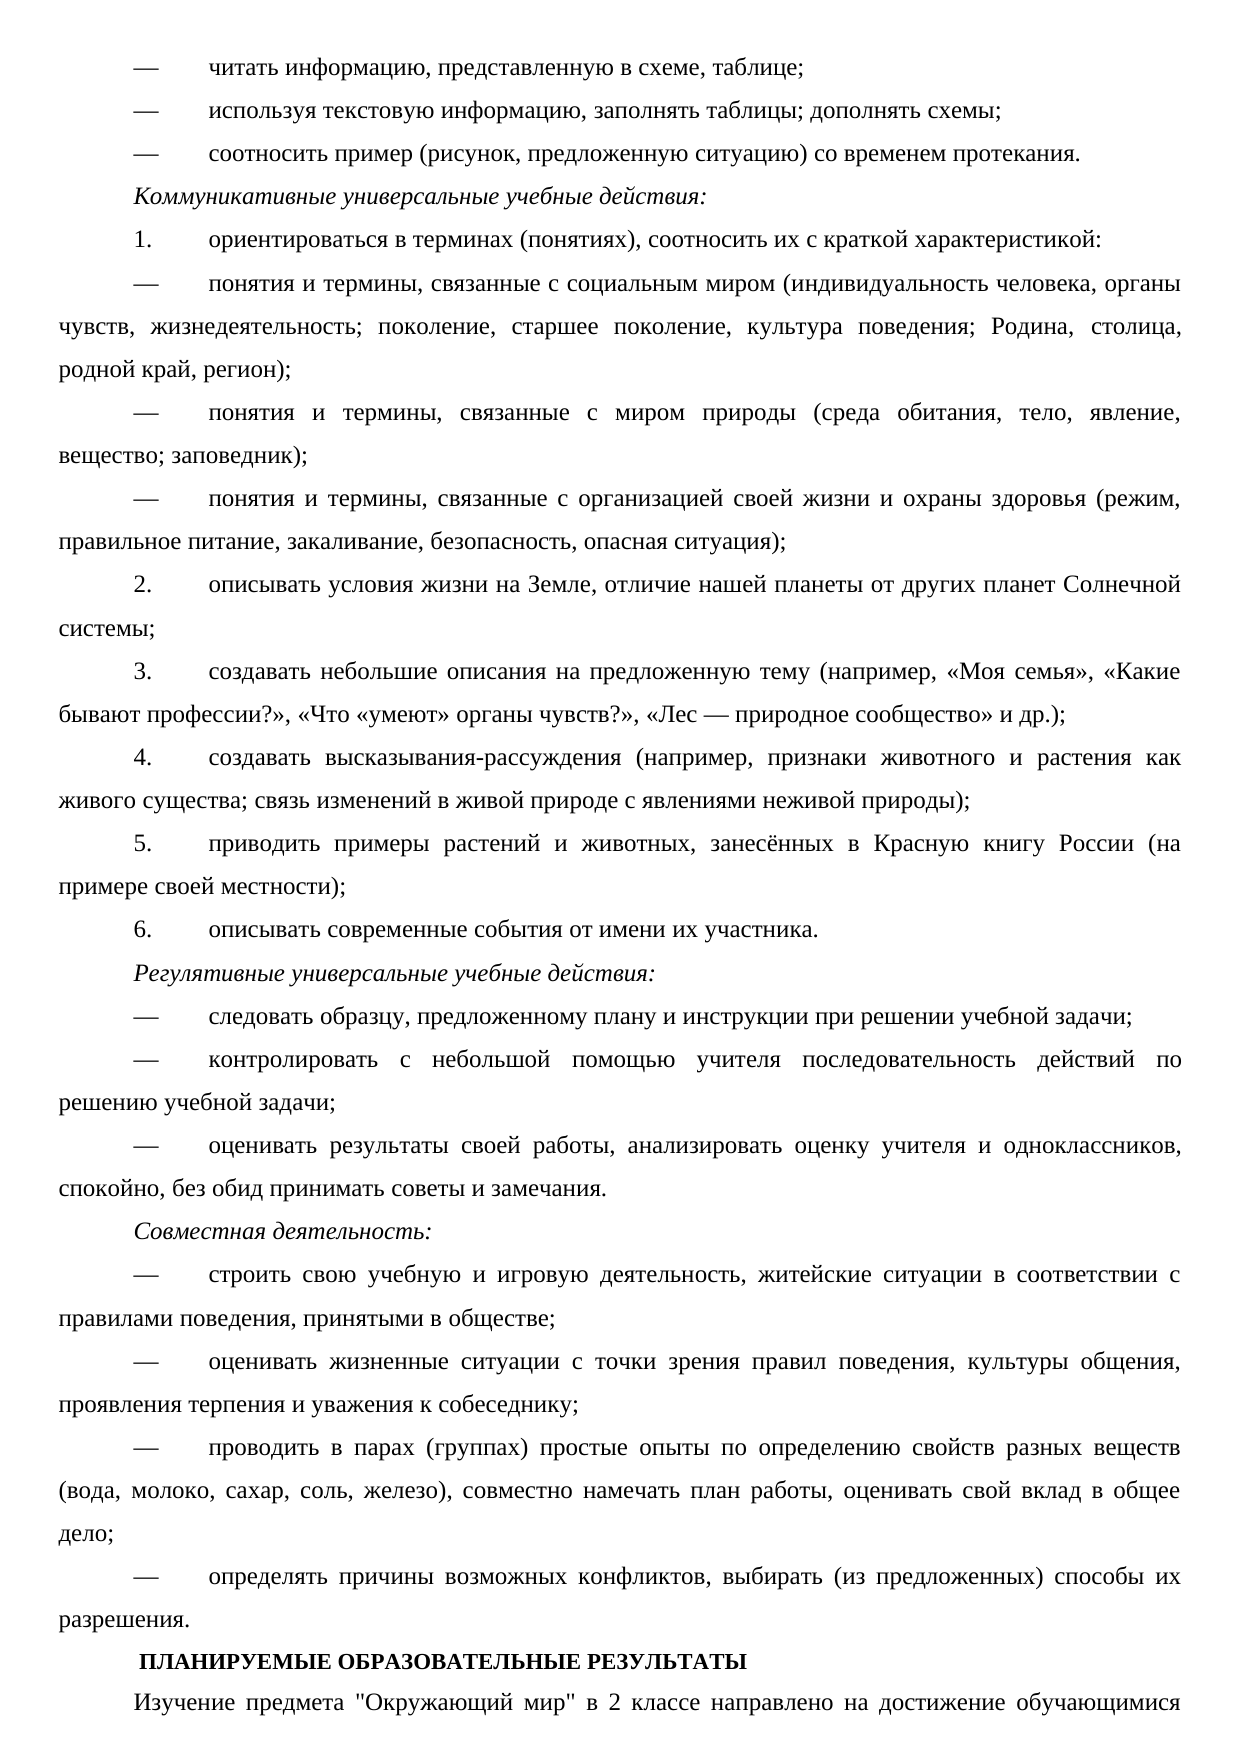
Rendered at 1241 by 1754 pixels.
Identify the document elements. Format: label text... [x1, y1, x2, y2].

list строить свою учебную и игровую деятельность, житейские ситуации в соответствии с правилами поведения, принятыми в обществе; [58, 1259, 1182, 1331]
list создавать высказывания-рассуждения (например, признаки животного и растения как живого существа; связь изменений в живой природе с явлениями неживой природы); [58, 742, 1182, 814]
list создавать небольшие описания на предложенную тему (например, «Моя семья», «Какие бывают профессии?», «Что «умеют» органы чувств?», «Лес — природное сообщество» и др.); [58, 656, 1182, 728]
list определять причины возможных конфликтов, выбирать (из предложенных) способы их разрешения. [58, 1561, 1182, 1633]
text Регулятивные универсальные учебные действия: [58, 958, 1182, 986]
text ПЛАНИРУЕМЫЕ ОБРАЗОВАТЕЛЬНЫЕ РЕЗУЛЬТАТЫ [58, 1648, 1182, 1674]
list описывать условия жизни на Земле, отличие нашей планеты от других планет Солнечной системы; [58, 569, 1182, 641]
list приводить примеры растений и животных, занесённых в Красную книгу России (на примере своей местности); [58, 828, 1182, 900]
text Совместная деятельность: [58, 1216, 1182, 1245]
list ориентироваться в терминах (понятиях), соотносить их с краткой характеристикой: [58, 224, 1182, 253]
list контролировать с небольшой помощью учителя последовательность действий по решению учебной задачи; [58, 1044, 1182, 1116]
list соотносить пример (рисунок, предложенную ситуацию) со временем протекания. [58, 138, 1182, 167]
list используя текстовую информацию, заполнять таблицы; дополнять схемы; [58, 95, 1182, 124]
list описывать современные события от имени их участника. [58, 914, 1182, 943]
text Коммуникативные универсальные учебные действия: [58, 181, 1182, 210]
list понятия и термины, связанные с социальным миром (индивидуальность человека, органы чувств, жизнедеятельность; поколение, старшее поколение, культура поведения; Родина, столица, родной край, регион); [58, 268, 1182, 383]
list оценивать результаты своей работы, анализировать оценку учителя и одноклассников, спокойно, без обид принимать советы и замечания. [58, 1130, 1182, 1202]
list оценивать жизненные ситуации с точки зрения правил поведения, культуры общения, проявления терпения и уважения к собеседнику; [58, 1346, 1182, 1418]
list следовать образцу, предложенному плану и инструкции при решении учебной задачи; [58, 1001, 1182, 1029]
list понятия и термины, связанные с миром природы (среда обитания, тело, явление, вещество; заповедник); [58, 397, 1182, 469]
list проводить в парах (группах) простые опыты по определению свойств разных веществ (вода, молоко, сахар, соль, железо), совместно намечать план работы, оценивать свой вклад в общее дело; [58, 1432, 1182, 1547]
list понятия и термины, связанные с организацией своей жизни и охраны здоровья (режим, правильное питание, закаливание, безопасность, опасная ситуация); [58, 483, 1182, 555]
list читать информацию, представленную в схеме, таблице; [58, 52, 1182, 81]
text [58, 1687, 1182, 1716]
